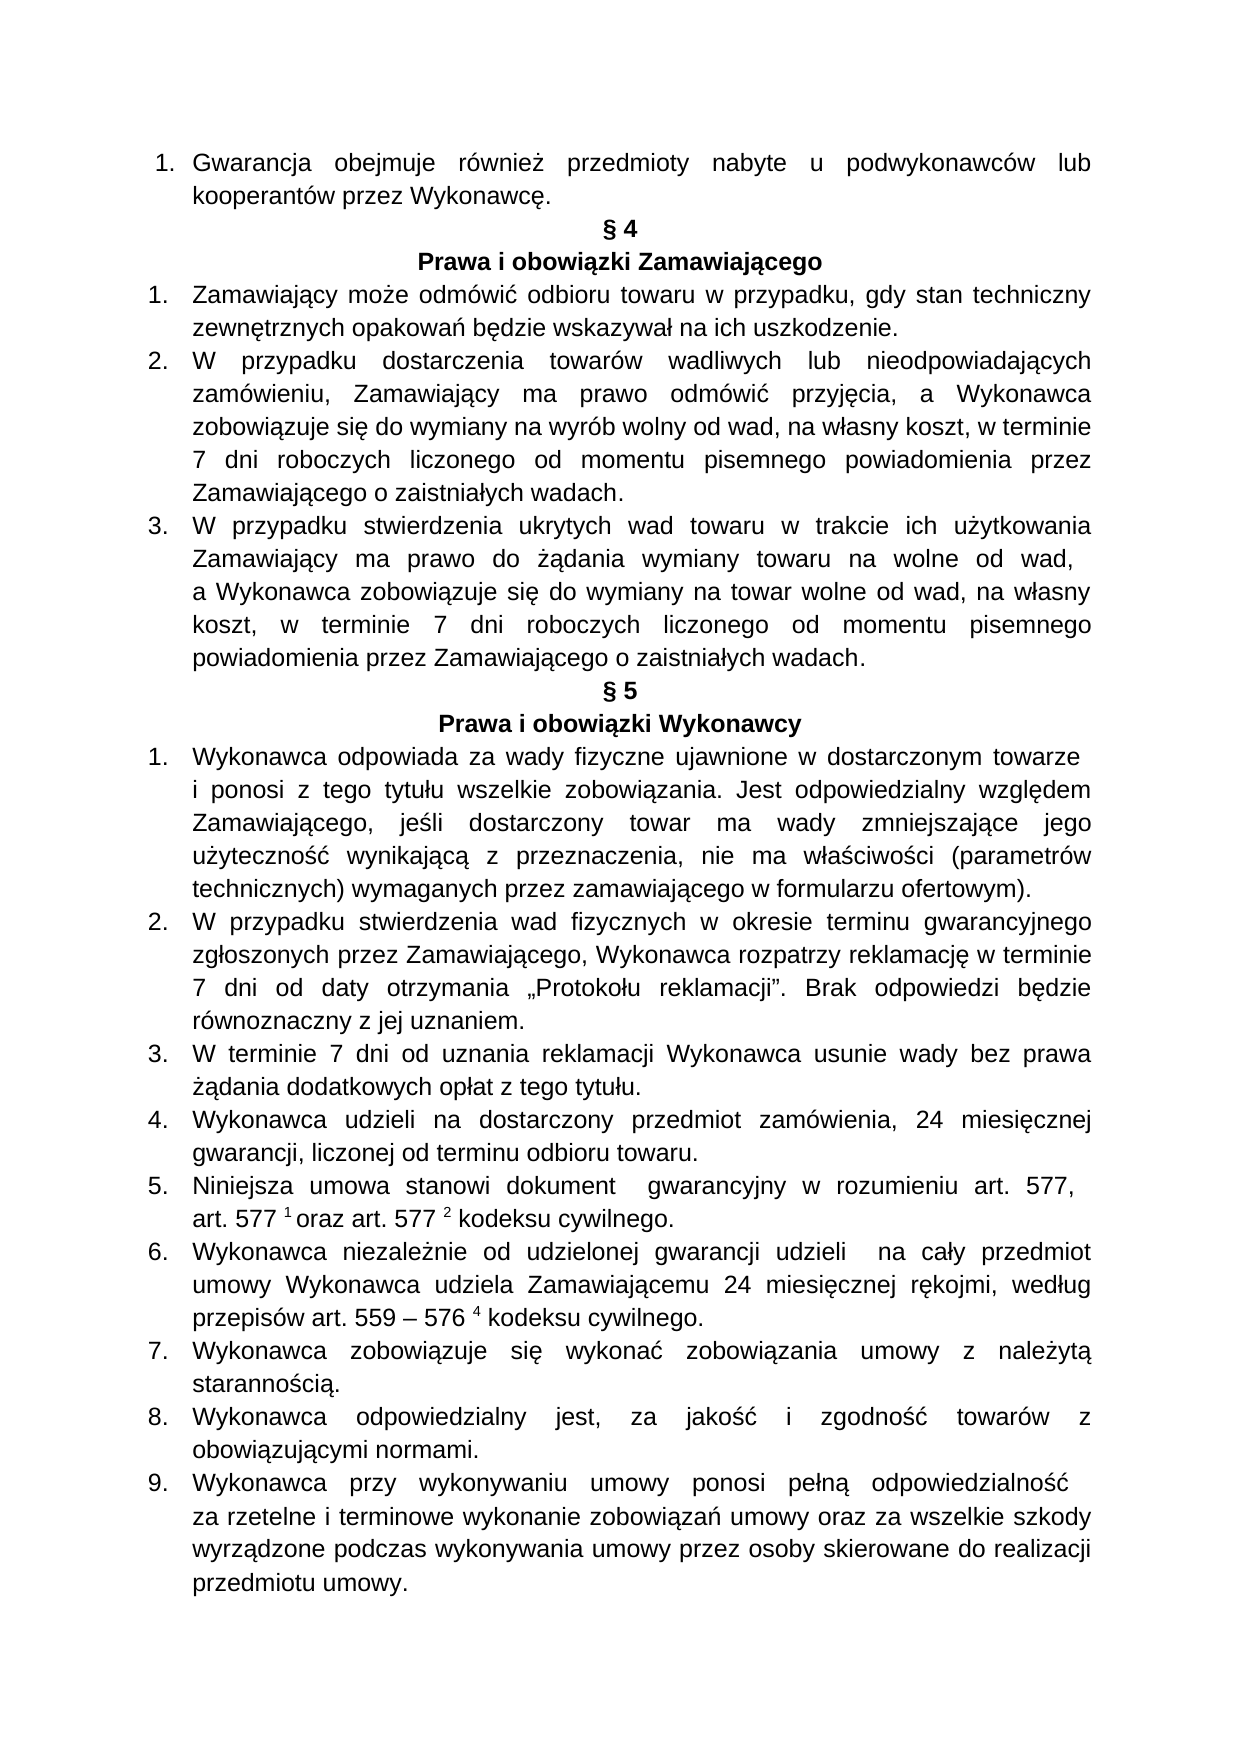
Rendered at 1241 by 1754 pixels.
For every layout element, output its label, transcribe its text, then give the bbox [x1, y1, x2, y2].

list Wykonawca niezależnie od udzielonej gwarancji udzieli na cały przedmiot umowy Wykonawca udziela Zamawiającemu 24 miesięcznej rękojmi, według przepisów art. 559 – 576 4 kodeksu cywilnego. [148, 1237, 1093, 1332]
text § 4 [148, 214, 1093, 242]
text Prawa i obowiązki Wykonawcy [148, 709, 1093, 738]
list W przypadku stwierdzenia wad fizycznych w okresie terminu gwarancyjnego zgłoszonych przez Zamawiającego, Wykonawca rozpatrzy reklamację w terminie 7 dni od daty otrzymania „Protokołu reklamacji”. Brak odpowiedzi będzie równoznaczny z jej uznaniem. [148, 907, 1093, 1035]
list Niniejsza umowa stanowi dokument gwarancyjny w rozumieniu art. 577, art. 577 1 oraz art. 577 2 kodeksu cywilnego. [148, 1171, 1093, 1233]
text Prawa i obowiązki Zamawiającego [148, 247, 1093, 275]
list Wykonawca przy wykonywaniu umowy ponosi pełną odpowiedzialność za rzetelne i terminowe wykonanie zobowiązań umowy oraz za wszelkie szkody wyrządzone podczas wykonywania umowy przez osoby skierowane do realizacji przedmiotu umowy. [148, 1468, 1093, 1596]
list Gwarancja obejmuje również przedmioty nabyte u podwykonawców lub kooperantów przez Wykonawcę. [154, 148, 1093, 209]
list W przypadku stwierdzenia ukrytych wad towaru w trakcie ich użytkowania Zamawiający ma prawo do żądania wymiany towaru na wolne od wad, a Wykonawca zobowiązuje się do wymiany na towar wolne od wad, na własny koszt, w terminie 7 dni roboczych liczonego od momentu pisemnego powiadomienia przez Zamawiającego o zaistniałych wadach. [148, 511, 1093, 672]
list Wykonawca udzieli na dostarczony przedmiot zamówienia, 24 miesięcznej gwarancji, liczonej od terminu odbioru towaru. [148, 1105, 1093, 1167]
list W przypadku dostarczenia towarów wadliwych lub nieodpowiadających zamówieniu, Zamawiający ma prawo odmówić przyjęcia, a Wykonawca zobowiązuje się do wymiany na wyrób wolny od wad, na własny koszt, w terminie 7 dni roboczych liczonego od momentu pisemnego powiadomienia przez Zamawiającego o zaistniałych wadach. [148, 346, 1093, 507]
list Wykonawca zobowiązuje się wykonać zobowiązania umowy z należytą starannością. [148, 1336, 1093, 1398]
list W terminie 7 dni od uznania reklamacji Wykonawca usunie wady bez prawa żądania dodatkowych opłat z tego tytułu. [148, 1039, 1093, 1101]
list Wykonawca odpowiedzialny jest, za jakość i zgodność towarów z obowiązującymi normami. [148, 1402, 1093, 1464]
list Zamawiający może odmówić odbioru towaru w przypadku, gdy stan techniczny zewnętrznych opakowań będzie wskazywał na ich uszkodzenie. [148, 280, 1093, 341]
list Wykonawca odpowiada za wady fizyczne ujawnione w dostarczonym towarze i ponosi z tego tytułu wszelkie zobowiązania. Jest odpowiedzialny względem Zamawiającego, jeśli dostarczony towar ma wady zmniejszające jego użyteczność wynikającą z przeznaczenia, nie ma właściwości (parametrów technicznych) wymaganych przez zamawiającego w formularzu ofertowym). [148, 742, 1093, 903]
text § 5 [148, 676, 1093, 705]
